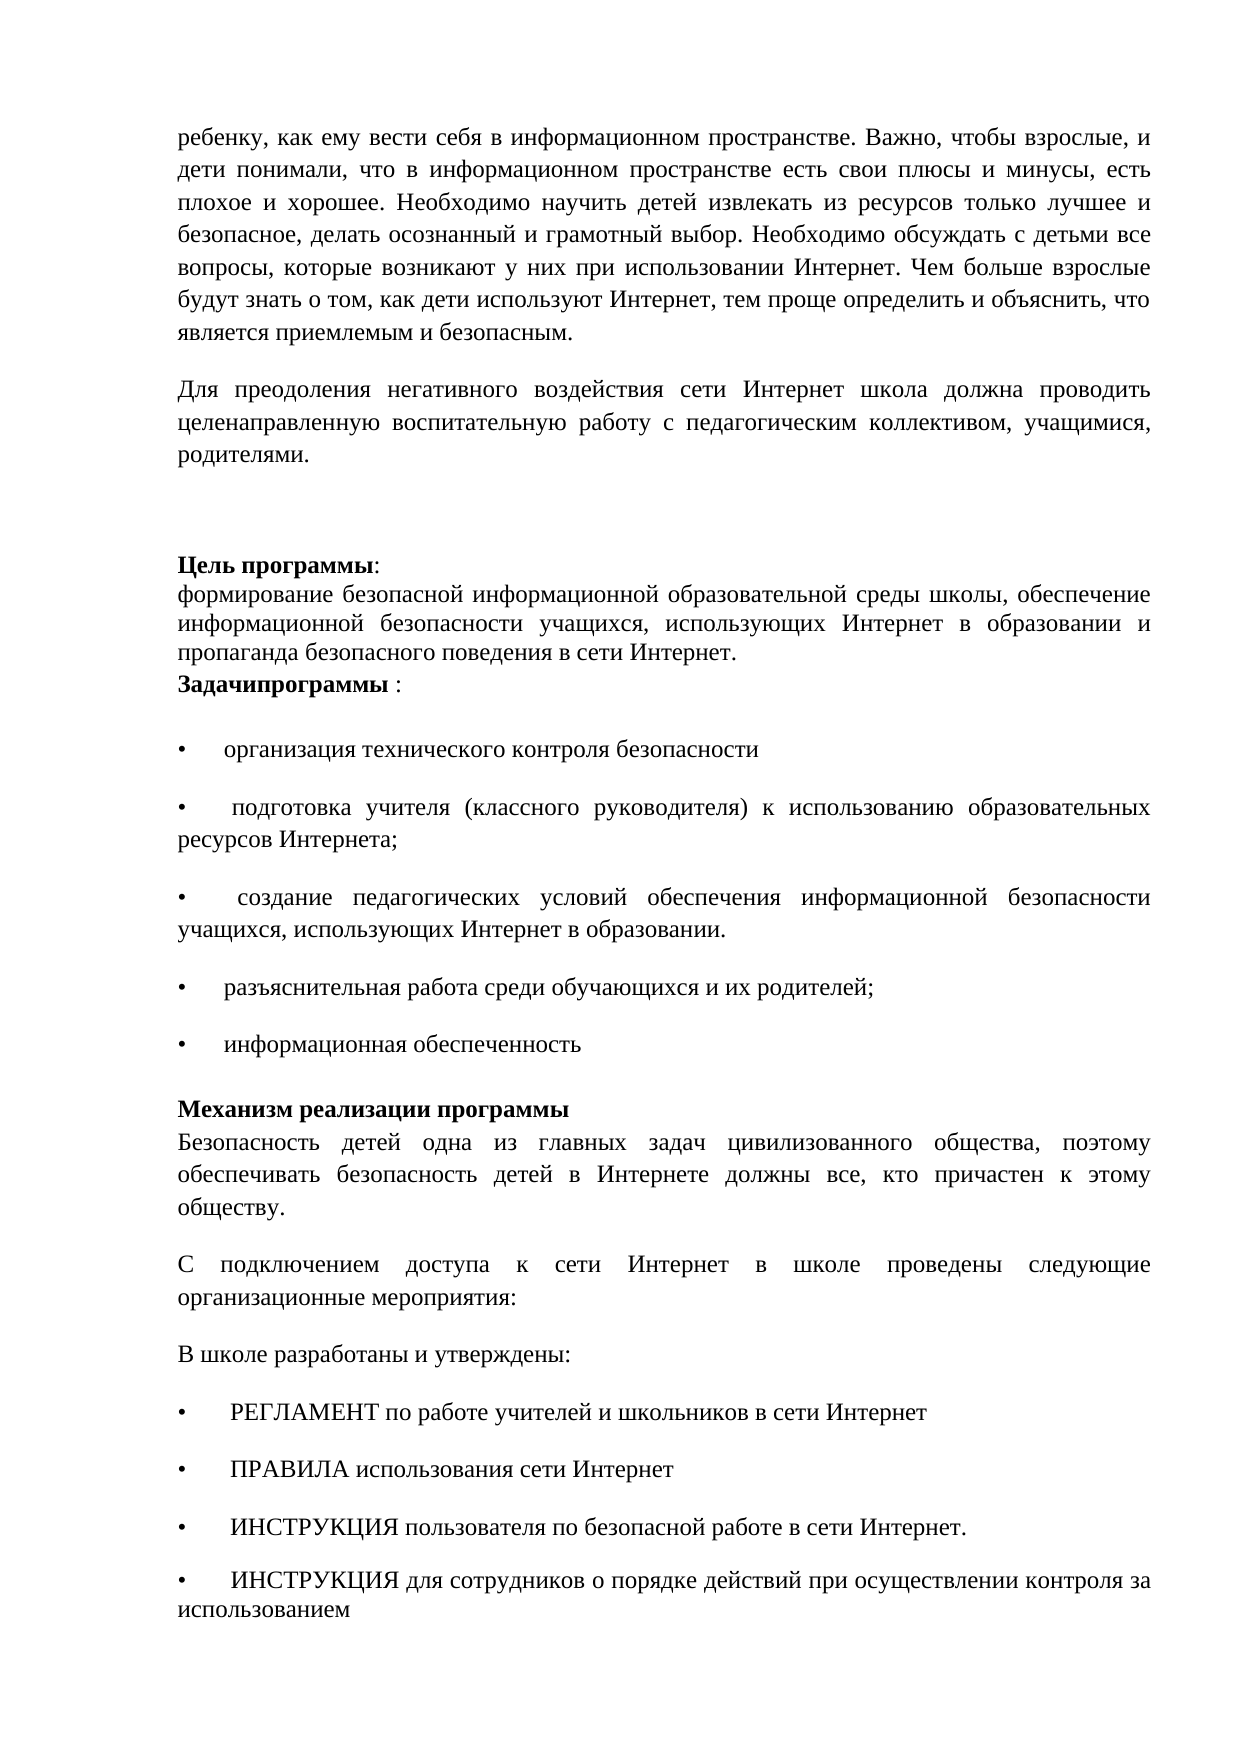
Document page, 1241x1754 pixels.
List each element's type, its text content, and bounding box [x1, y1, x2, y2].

text формирование безопасной информационной образовательной среды школы, обеспечение информационной безопасности учащихся, использующих Интернет в образовании и пропаганда безопасного поведения в сети Интернет. [177, 579, 1152, 666]
text • создание педагогических условий обеспечения информационной безопасности учащихся, использующих Интернет в образовании. [177, 878, 1152, 943]
text ребенку, как ему вести себя в информационном пространстве. Важно, чтобы взрослые, и дети понимали, что в информационном пространстве есть свои плюсы и минусы, есть плохое и хорошее. Необходимо научить детей извлекать из ресурсов только лучшее и безопасное, делать осознанный и грамотный выбор. Необходимо обсуждать с детьми все вопросы, которые возникают у них при использовании Интернет. Чем больше взрослые будут знать о том, как дети используют Интернет, тем проще определить и объяснить, что является приемлемым и безопасным. [177, 118, 1152, 346]
text Задачипрограммы : [177, 666, 1152, 698]
text • ИНСТРУКЦИЯ для сотрудников о порядке действий при осуществлении контроля за использованием [177, 1566, 1152, 1623]
text В школе разработаны и утверждены: [177, 1336, 1152, 1368]
text Безопасность детей одна из главных задач цивилизованного общества, поэтому обеспечивать безопасность детей в Интернете должны все, кто причастен к этому обществу. [177, 1123, 1152, 1221]
text Механизм реализации программы [177, 1091, 1152, 1123]
text С подключением доступа к сети Интернет в школе проведены следующие организационные мероприятия: [177, 1246, 1152, 1311]
text • ПРАВИЛА использования сети Интернет [177, 1451, 1152, 1483]
text • подготовка учителя (классного руководителя) к использованию образовательных ресурсов Интернета; [177, 788, 1152, 853]
text Для преодоления негативного воздействия сети Интернет школа должна проводить целенаправленную воспитательную работу с педагогическим коллективом, учащимися, родителями. [177, 371, 1152, 468]
text • организация технического контроля безопасности [177, 731, 1152, 763]
text • ИНСТРУКЦИЯ пользователя по безопасной работе в сети Интернет. [177, 1508, 1152, 1541]
text • информационная обеспеченность [177, 1026, 1152, 1058]
text • разъяснительная работа среди обучающихся и их родителей; [177, 968, 1152, 1001]
text Цель программы: [177, 551, 1152, 579]
text • РЕГЛАМЕНТ по работе учителей и школьников в сети Интернет [177, 1393, 1152, 1426]
